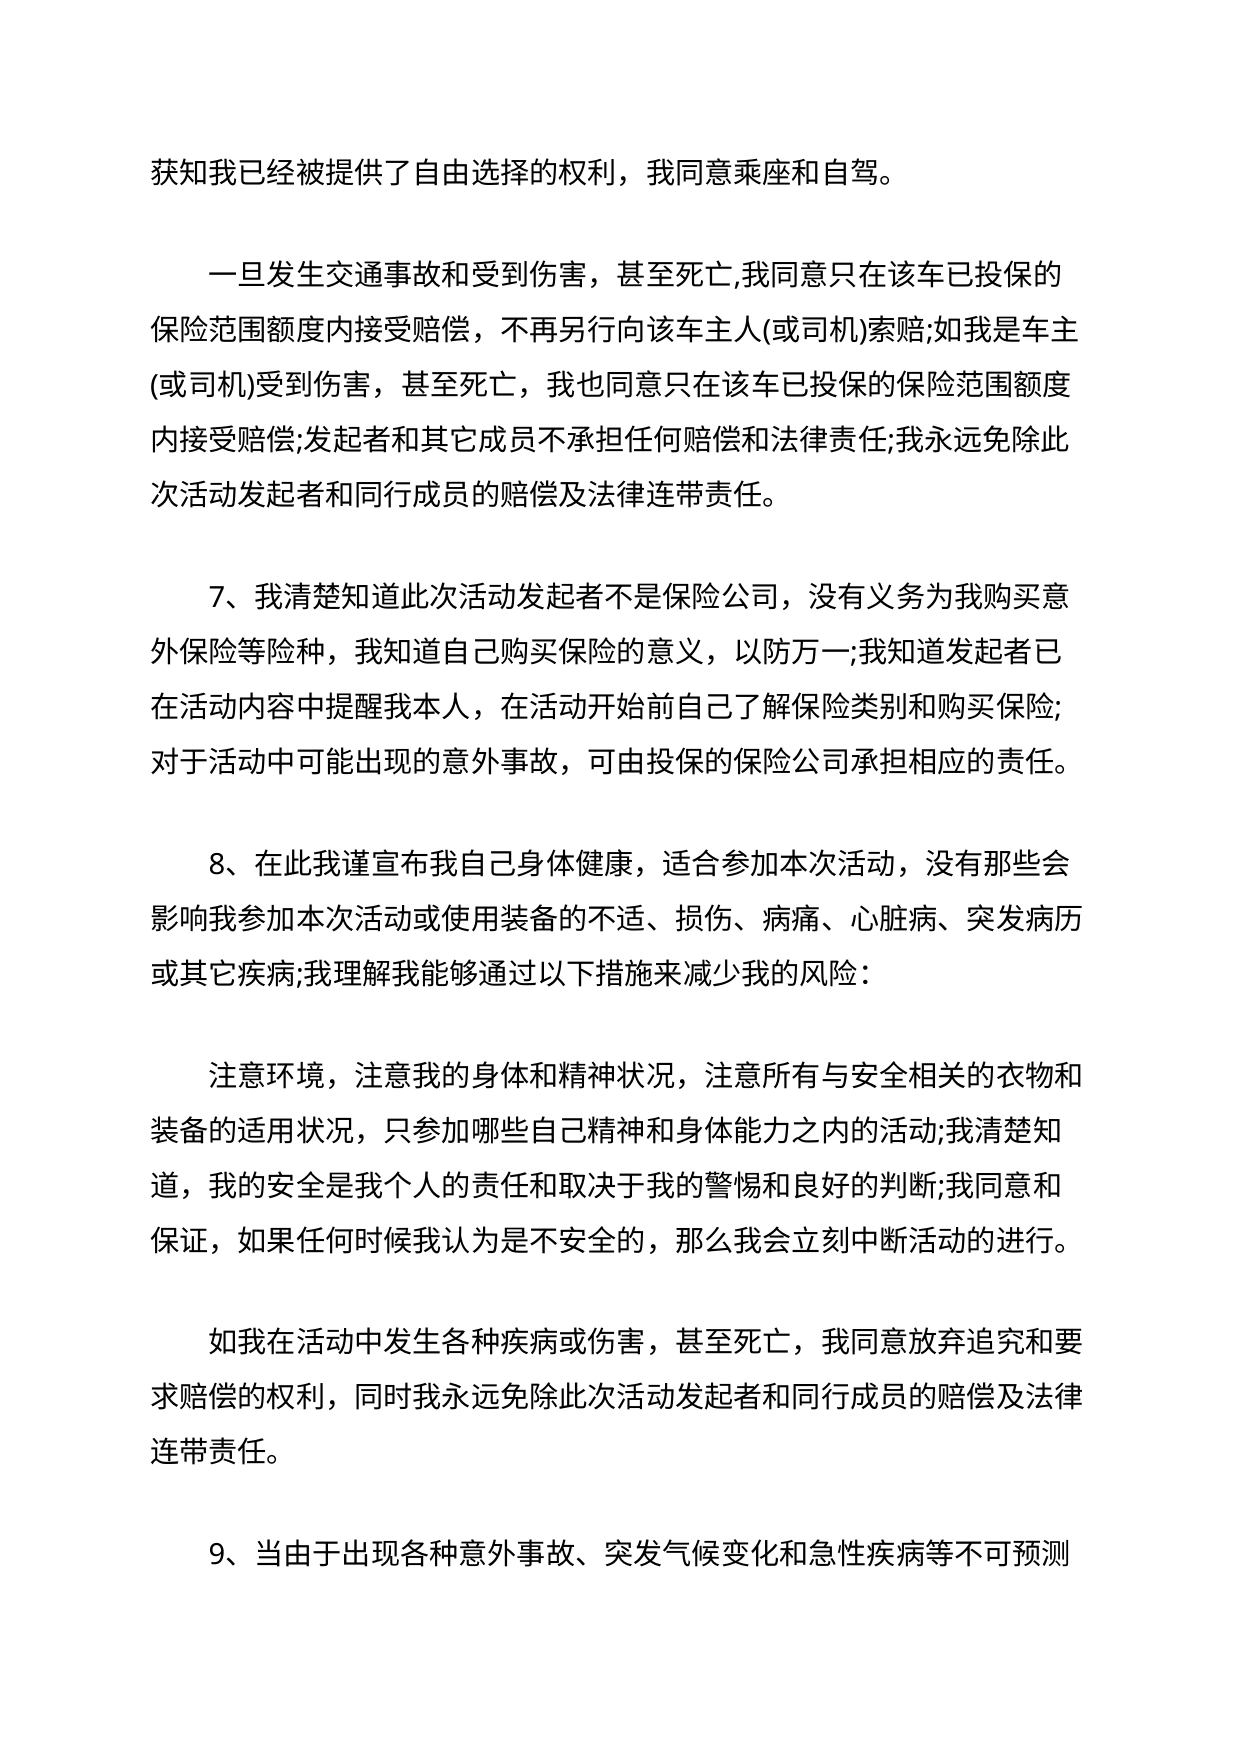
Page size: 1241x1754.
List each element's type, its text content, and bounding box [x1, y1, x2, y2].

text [150, 150, 1090, 192]
text 一旦发生交通事故和受到伤害，甚至死亡,我同意只在该车已投保的保险范围额度内接受赔偿，不再另行向该车主人(或司机)索赔;如我是车主(或司机)受到伤害，甚至死亡，我也同意只在该车已投保的保险范围额度内接受赔偿;发起者和其它成员不承担任何赔偿和法律责任;我永远免除此次活动发起者和同行成员的赔偿及法律连带责任。 [150, 252, 1090, 514]
text 8、在此我谨宣布我自己身体健康，适合参加本次活动，没有那些会影响我参加本次活动或使用装备的不适、损伤、病痛、心脏病、突发病历或其它疾病;我理解我能够通过以下措施来减少我的风险： [150, 840, 1090, 993]
text 7、我清楚知道此次活动发起者不是保险公司，没有义务为我购买意外保险等险种，我知道自己购买保险的意义，以防万一;我知道发起者已在活动内容中提醒我本人，在活动开始前自己了解保险类别和购买保险;对于活动中可能出现的意外事故，可由投保的保险公司承担相应的责任。 [150, 573, 1090, 781]
text 注意环境，注意我的身体和精神状况，注意所有与安全相关的衣物和装备的适用状况，只参加哪些自己精神和身体能力之内的活动;我清楚知道，我的安全是我个人的责任和取决于我的警惕和良好的判断;我同意和保证，如果任何时候我认为是不安全的，那么我会立刻中断活动的进行。 [150, 1052, 1090, 1259]
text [150, 1530, 1090, 1573]
text 如我在活动中发生各种疾病或伤害，甚至死亡，我同意放弃追究和要求赔偿的权利，同时我永远免除此次活动发起者和同行成员的赔偿及法律连带责任。 [150, 1319, 1090, 1471]
